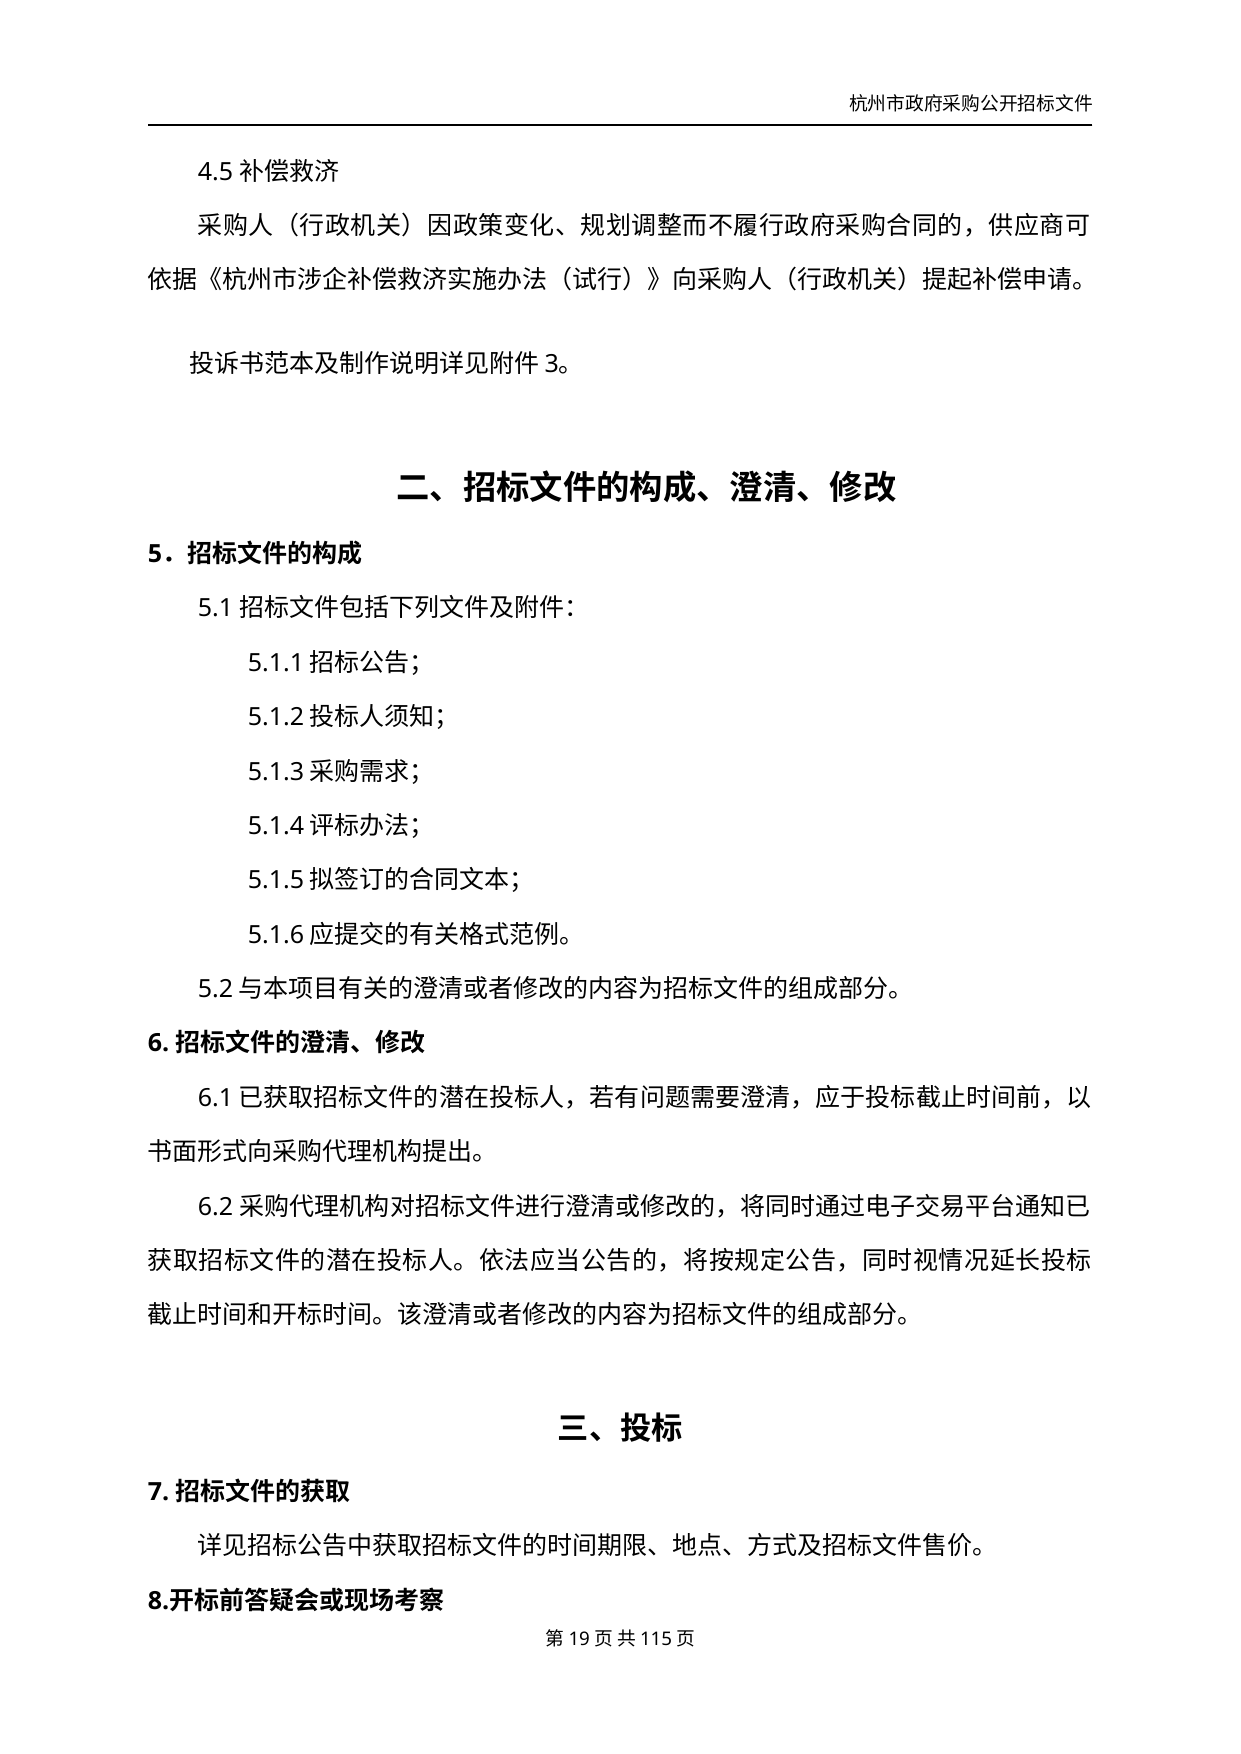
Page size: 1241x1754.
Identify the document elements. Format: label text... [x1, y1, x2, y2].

text 采购人（行政机关）因政策变化、规划调整而不履行政府采购合同的，供应商可依据《杭州市涉企补偿救济实施办法（试行）》向采购人（行政机关）提起补偿申请。 [148, 206, 1092, 296]
text 5.1.4评标办法； [148, 805, 1092, 842]
text 7. 招标文件的获取 [148, 1471, 1092, 1508]
text 6.1已获取招标文件的潜在投标人，若有问题需要澄清，应于投标截止时间前，以书面形式向采购代理机构提出。 [148, 1077, 1092, 1168]
text 5．招标文件的构成 [148, 533, 1092, 570]
text 8.开标前答疑会或现场考察 [148, 1580, 1092, 1616]
text 详见招标公告中获取招标文件的时间期限、地点、方式及招标文件售价。 [148, 1526, 1092, 1562]
text 5.1.5拟签订的合同文本； [148, 860, 1092, 896]
text 6.2 采购代理机构对招标文件进行澄清或修改的，将同时通过电子交易平台通知已获取招标文件的潜在投标人。依法应当公告的，将按规定公告，同时视情况延长投标截止时间和开标时间。该澄清或者修改的内容为招标文件的组成部分。 [148, 1186, 1092, 1331]
text 三、投标 [148, 1403, 1092, 1449]
text 5.2与本项目有关的澄清或者修改的内容为招标文件的组成部分。 [148, 968, 1092, 1005]
text 5.1.3采购需求； [148, 751, 1092, 787]
text 5.1.6应提交的有关格式范例。 [148, 914, 1092, 950]
text 5.1.2投标人须知； [148, 697, 1092, 733]
text 投诉书范本及制作说明详见附件3。 [148, 343, 1092, 380]
text 6. 招标文件的澄清、修改 [148, 1023, 1092, 1059]
text 二、招标文件的构成、澄清、修改 [148, 461, 1092, 509]
text 5.1 招标文件包括下列文件及附件： [148, 588, 1092, 624]
text 4.5 补偿救济 [148, 151, 1092, 187]
text 5.1.1招标公告； [148, 642, 1092, 678]
